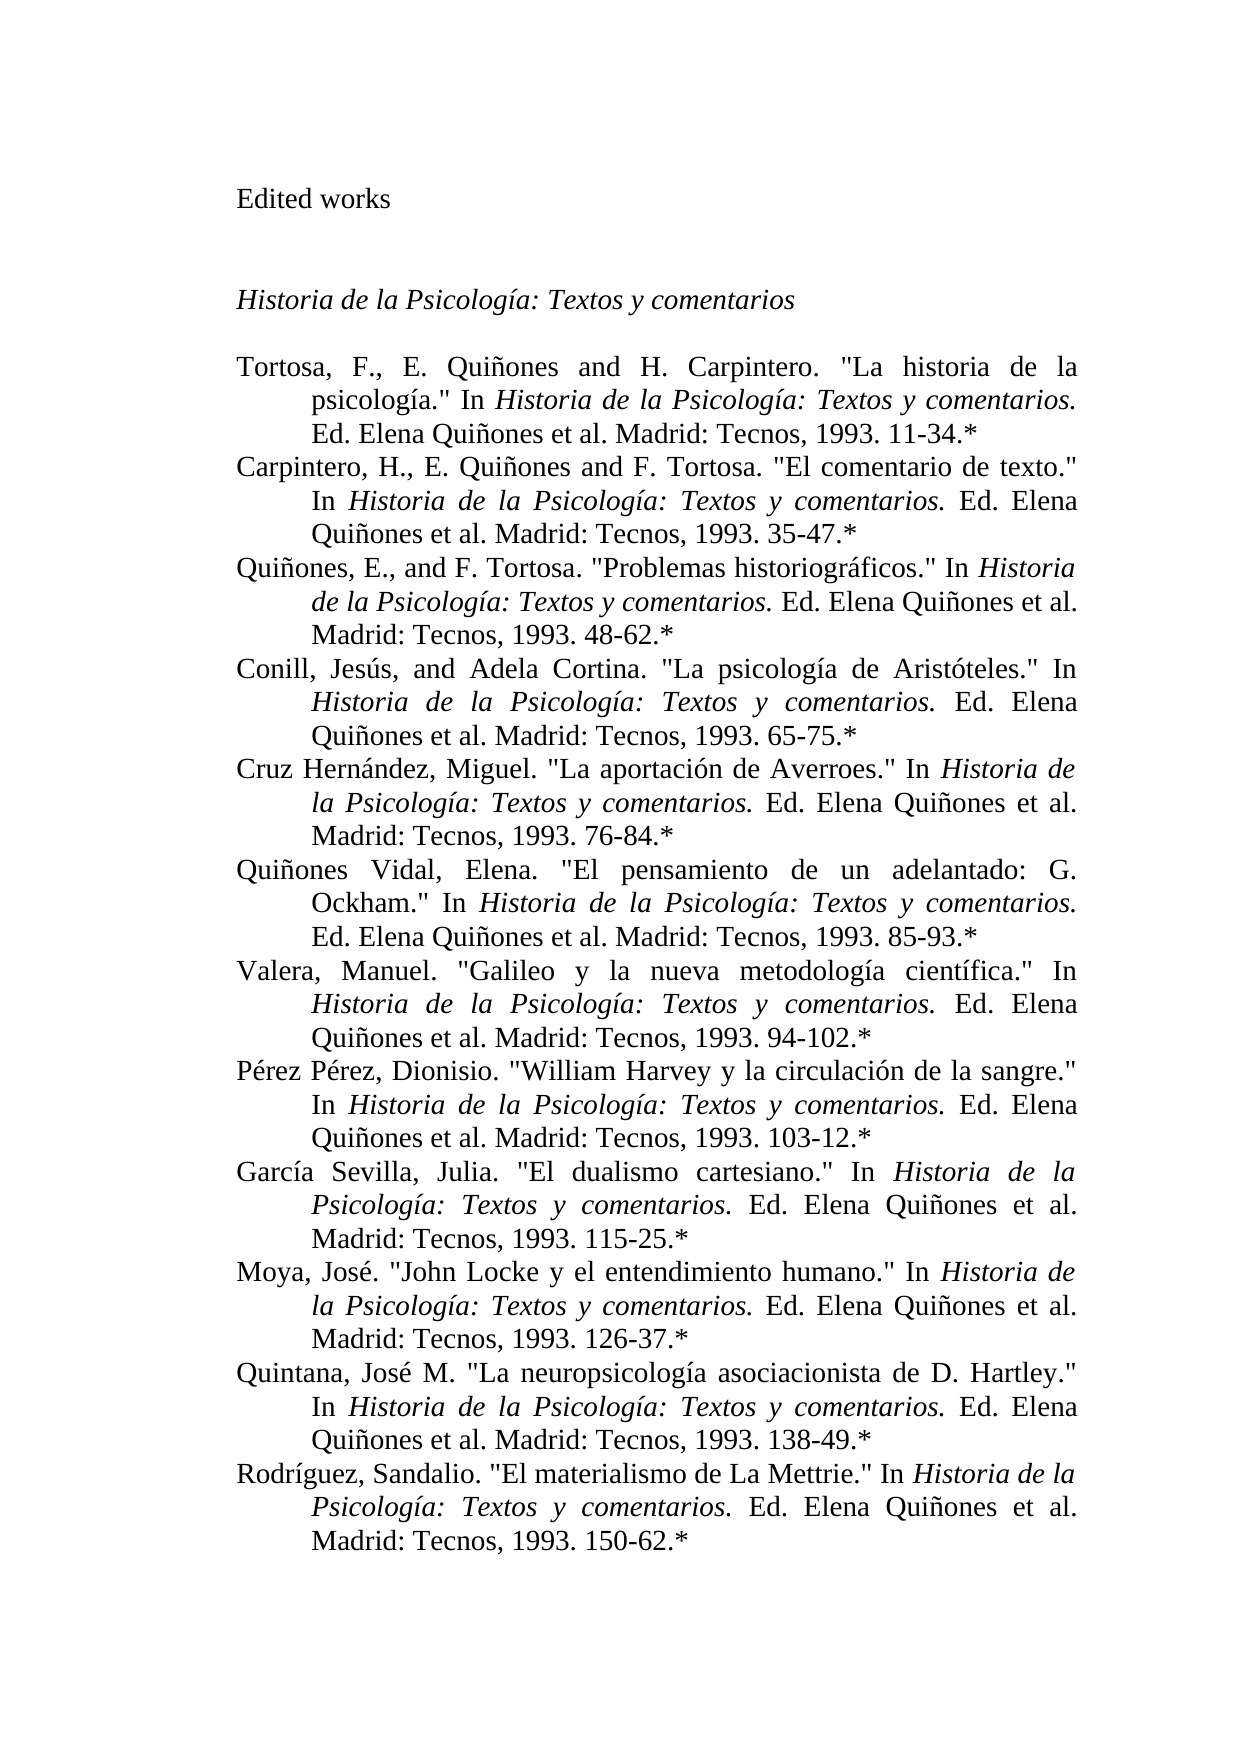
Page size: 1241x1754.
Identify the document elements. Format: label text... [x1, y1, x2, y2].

text Edited works [236, 181, 1078, 215]
text Cruz Hernández, Miguel. "La aportación de Averroes." In Historia de la Psicología: Textos y comentarios. Ed. Elena Quiñones et al. Madrid: Tecnos, 1993. 76-84.* [236, 751, 1078, 852]
text Valera, Manuel. "Galileo y la nueva metodología científica." In Historia de la Psicología: Textos y comentarios. Ed. Elena Quiñones et al. Madrid: Tecnos, 1993. 94-102.* [236, 953, 1078, 1053]
text Quintana, José M. "La neuropsicología asociacionista de D. Hartley." In Historia de la Psicología: Textos y comentarios. Ed. Elena Quiñones et al. Madrid: Tecnos, 1993. 138-49.* [236, 1355, 1078, 1456]
text Conill, Jesús, and Adela Cortina. "La psicología de Aristóteles." In Historia de la Psicología: Textos y comentarios. Ed. Elena Quiñones et al. Madrid: Tecnos, 1993. 65-75.* [236, 651, 1078, 751]
text Quiñones Vidal, Elena. "El pensamiento de un adelantado: G. Ockham." In Historia de la Psicología: Textos y comentarios. Ed. Elena Quiñones et al. Madrid: Tecnos, 1993. 85-93.* [236, 852, 1078, 953]
text Pérez Pérez, Dionisio. "William Harvey y la circulación de la sangre." In Historia de la Psicología: Textos y comentarios. Ed. Elena Quiñones et al. Madrid: Tecnos, 1993. 103-12.* [236, 1053, 1078, 1154]
text Historia de la Psicología: Textos y comentarios [236, 282, 1078, 315]
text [236, 349, 1078, 449]
text Quiñones, E., and F. Tortosa. "Problemas historiográficos." In Historia de la Psicología: Textos y comentarios. Ed. Elena Quiñones et al. Madrid: Tecnos, 1993. 48-62.* [236, 550, 1078, 651]
text Rodríguez, Sandalio. "El materialismo de La Mettrie." In Historia de la Psicología: Textos y comentarios. Ed. Elena Quiñones et al. Madrid: Tecnos, 1993. 150-62.* [236, 1456, 1078, 1556]
text Moya, José. "John Locke y el entendimiento humano." In Historia de la Psicología: Textos y comentarios. Ed. Elena Quiñones et al. Madrid: Tecnos, 1993. 126-37.* [236, 1254, 1078, 1355]
text García Sevilla, Julia. "El dualismo cartesiano." In Historia de la Psicología: Textos y comentarios. Ed. Elena Quiñones et al. Madrid: Tecnos, 1993. 115-25.* [236, 1154, 1078, 1254]
